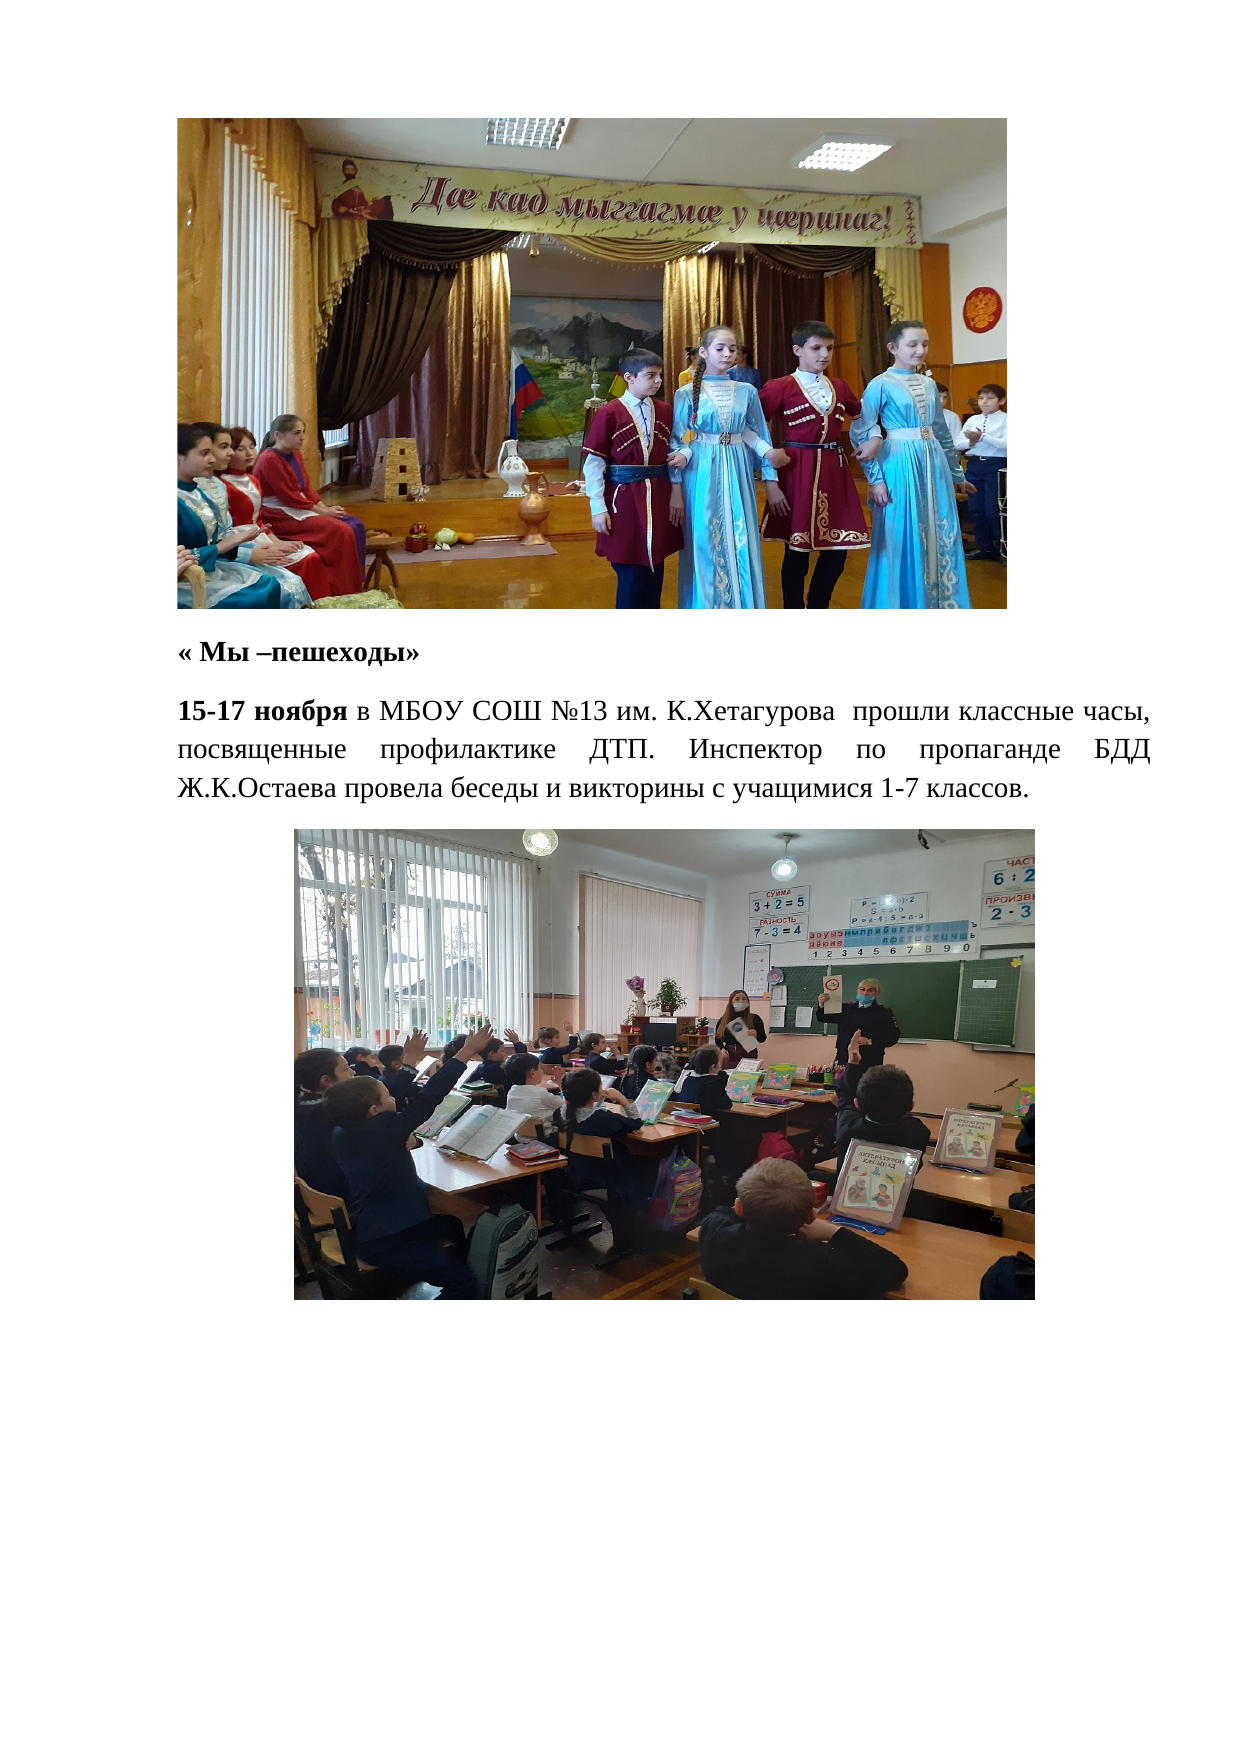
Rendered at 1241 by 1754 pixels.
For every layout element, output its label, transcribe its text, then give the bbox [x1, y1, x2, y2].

picture [294, 829, 1035, 1300]
picture [177, 118, 1007, 609]
text « Мы –пешеходы» [177, 634, 1152, 667]
text 15-17 ноября в МБОУ СОШ №13 им. К.Хетагурова прошли классные часы, посвященные профилактике ДТП. Инспектор по пропаганде БДД Ж.К.Остаева провела беседы и викторины с учащимися 1-7 классов. [177, 693, 1152, 804]
